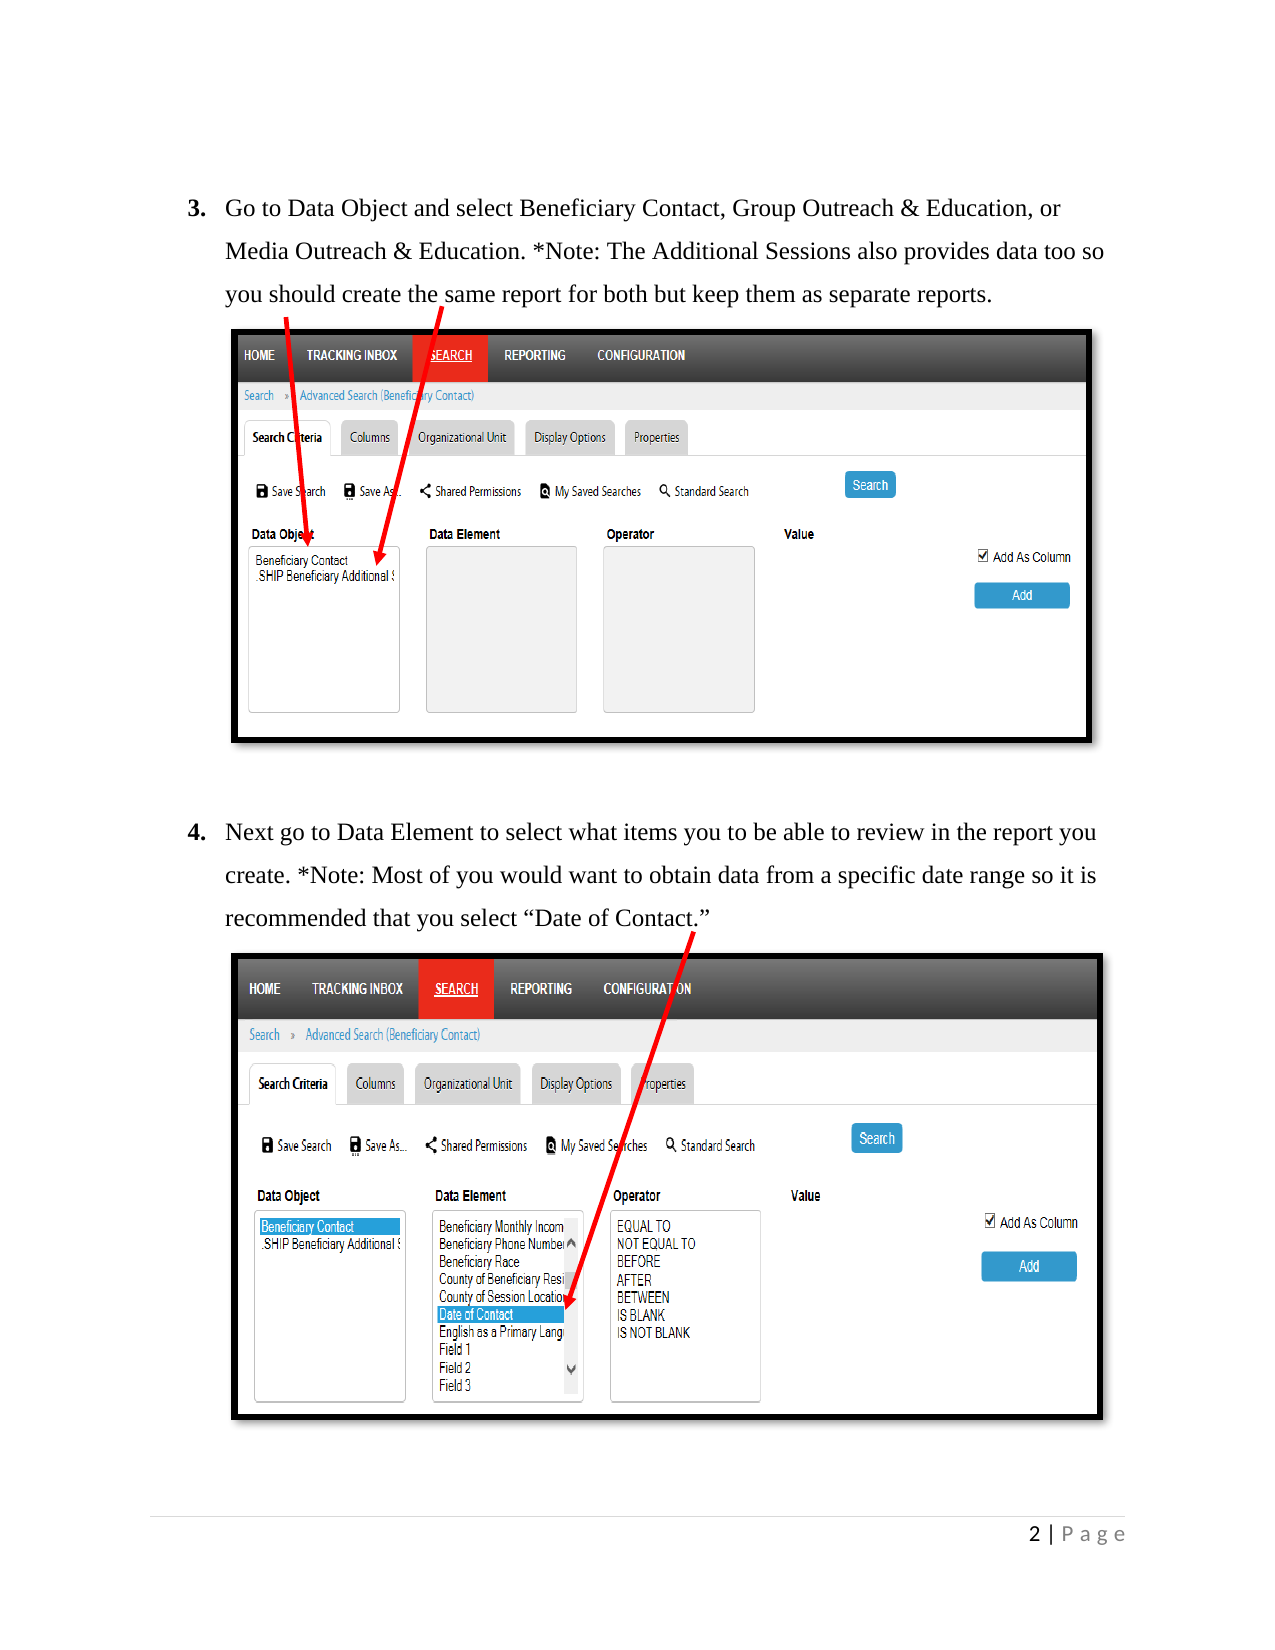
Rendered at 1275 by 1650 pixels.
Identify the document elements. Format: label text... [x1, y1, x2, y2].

list Go to Data Object and select Beneficiary Contact, Group Outreach & Education, or Media Outreach & Education. *Note: The Additional Sessions also provides data too so you should create the same report for both but keep them as separate reports. [187, 193, 1125, 308]
picture [238, 335, 1086, 737]
picture [238, 959, 1097, 1414]
list Next go to Data Element to select what items you to be able to review in the report you create. *Note: Most of you would want to obtain data from a specific date range so it is recommended that you select “Date of Contact.” [187, 817, 1125, 932]
